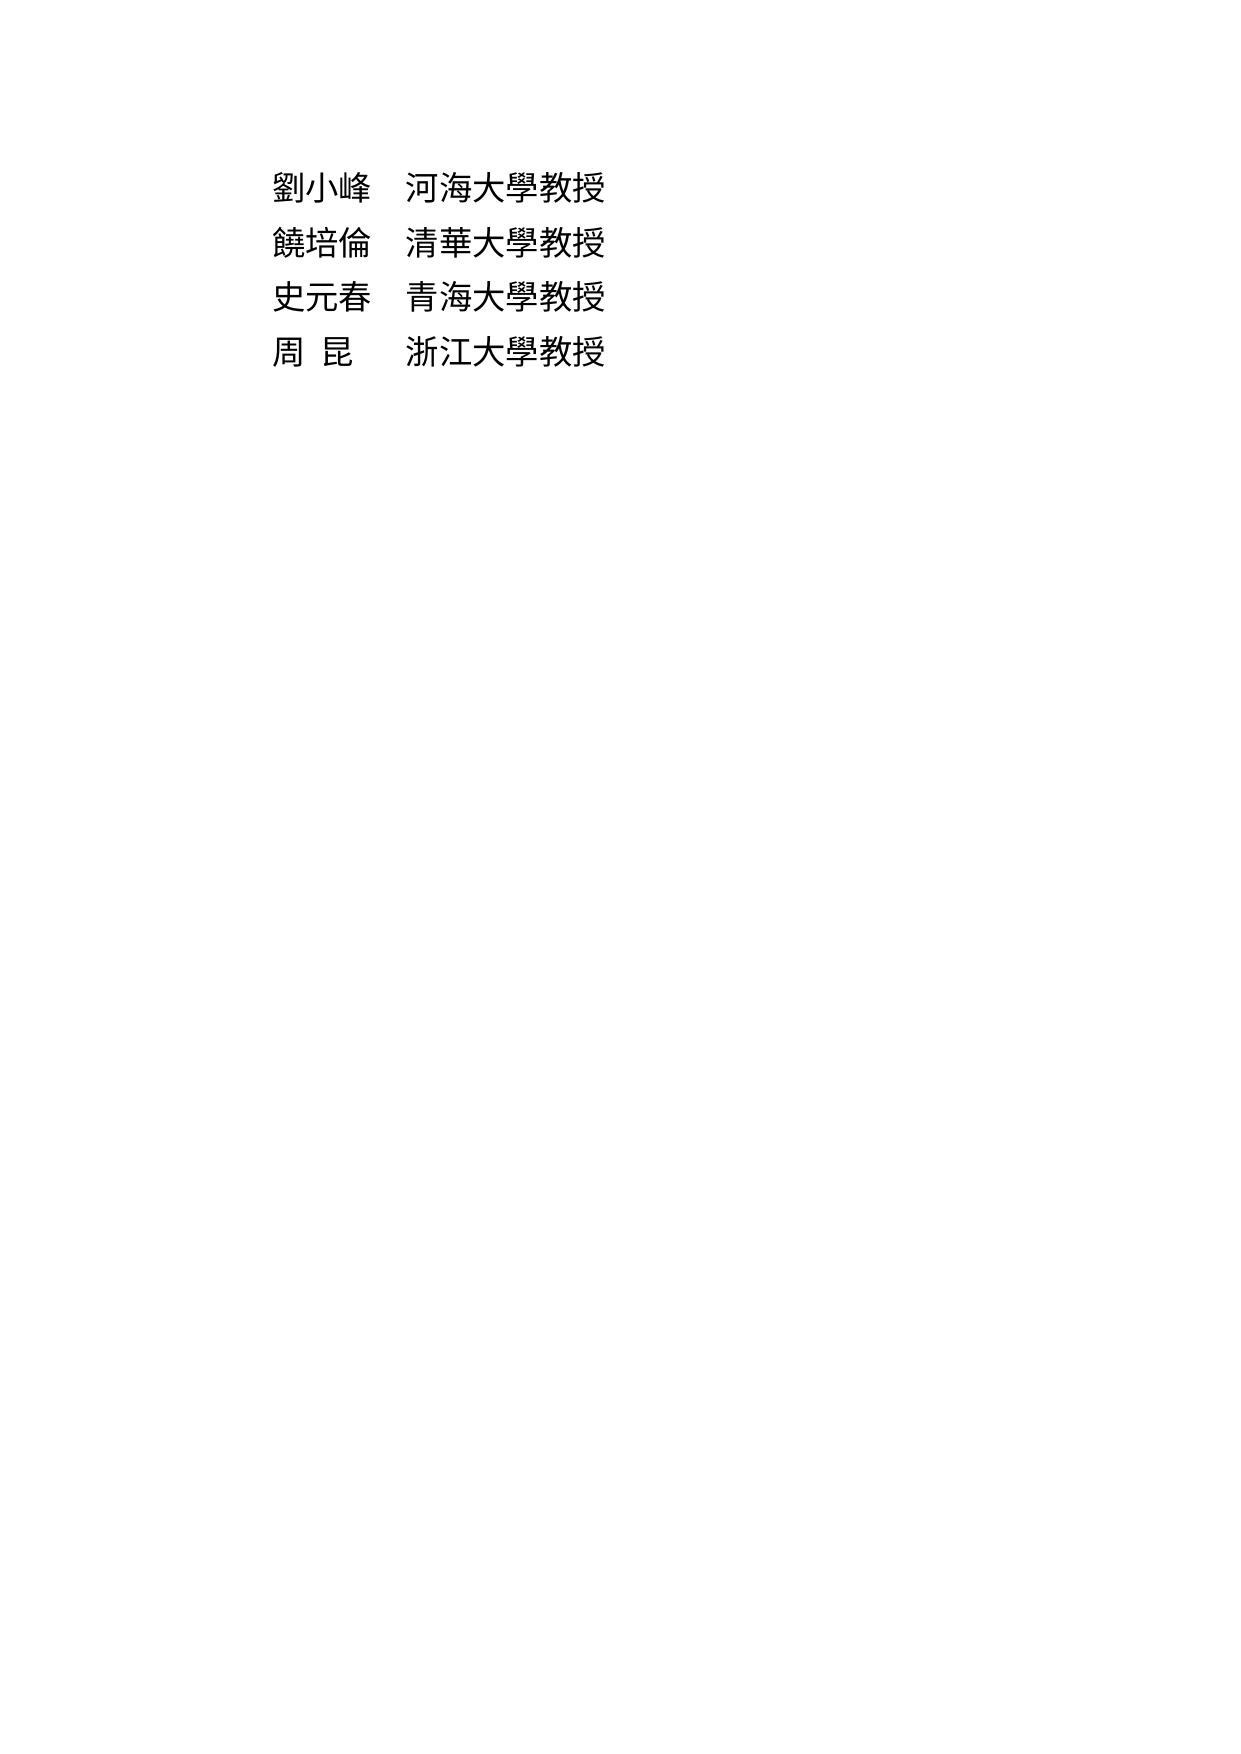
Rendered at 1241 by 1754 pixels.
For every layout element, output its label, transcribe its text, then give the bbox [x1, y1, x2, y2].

table_cell 青海大學教授 [394, 271, 1049, 325]
table_cell 周 昆 [261, 325, 394, 380]
table_cell 浙江大學教授 [394, 325, 1049, 380]
table_cell 河海大學教授 [394, 162, 1049, 216]
table_cell 史元春 [261, 271, 394, 325]
table_cell 清華大學教授 [394, 216, 1049, 271]
table_cell 饒培倫 [261, 216, 394, 271]
table_cell 劉小峰 [261, 162, 394, 216]
